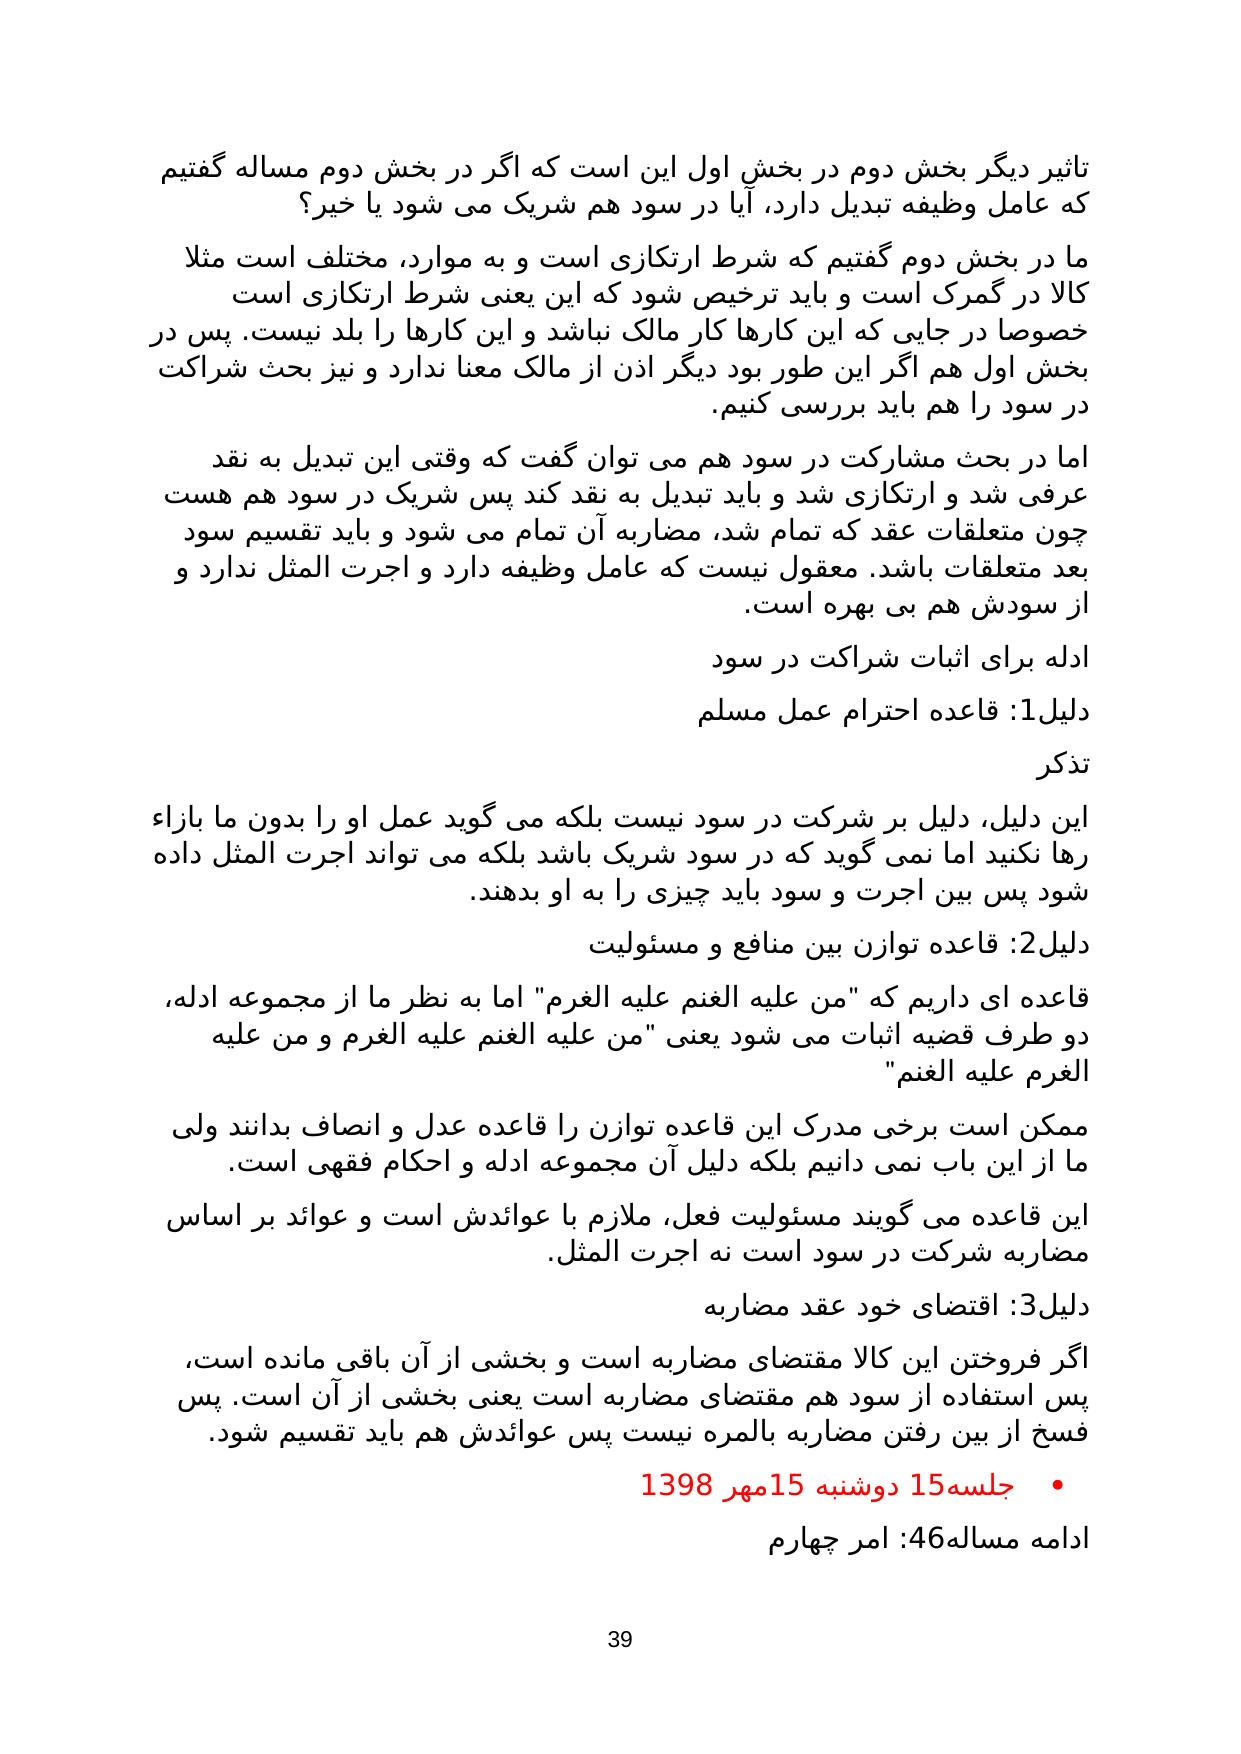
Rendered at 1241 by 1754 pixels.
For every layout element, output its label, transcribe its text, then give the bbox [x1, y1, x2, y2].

text دلیل1: قاعده احترام عمل مسلم [150, 693, 1090, 727]
list جلسه15 دوشنبه 15مهر 1398 [150, 1468, 1053, 1502]
text تذکر [150, 747, 1090, 781]
text این قاعده می گویند مسئولیت فعل، ملازم با عوائدش است و عوائد بر اساس مضاربه شرکت در سود است نه اجرت المثل. [150, 1198, 1090, 1268]
text اما در بحث مشارکت در سود هم می توان گفت که وقتی این تبدیل به نقد عرفی شد و ارتکازی شد و باید تبدیل به نقد کند پس شریک در سود هم هست چون متعلقات عقد که تمام شد، مضاربه آن تمام می شود و باید تقسیم سود بعد متعلقات باشد. معقول نیست که عامل وظیفه دارد و اجرت المثل ندارد و از سودش هم بی بهره است. [150, 440, 1090, 621]
text دلیل3: اقتضای خود عقد مضاربه [150, 1288, 1090, 1322]
text ما در بخش دوم گفتیم که شرط ارتکازی است و به موارد، مختلف است مثلا کالا در گمرک است و باید ترخیص شود که این یعنی شرط ارتکازی است خصوصا در جایی که این کارها کار مالک نباشد و این کارها را بلد نیست. پس در بخش اول هم اگر این طور بود دیگر اذن از مالک معنا ندارد و نیز بحث شراکت در سود را هم باید بررسی کنیم. [150, 240, 1090, 421]
text ادله برای اثبات شراکت در سود [150, 640, 1090, 674]
text قاعده ای داریم که "من علیه الغنم علیه الغرم" اما به نظر ما از مجموعه ادله، دو طرف قضیه اثبات می شود یعنی "من علیه الغنم علیه الغرم و من علیه الغرم علیه الغنم" [150, 980, 1090, 1088]
text اگر فروختن این کالا مقتضای مضاربه است و بخشی از آن باقی مانده است، پس استفاده از سود هم مقتضای مضاربه است یعنی بخشی از آن است. پس فسخ از بین رفتن مضاربه بالمره نیست پس عوائدش هم باید تقسیم شود. [150, 1341, 1090, 1448]
text تاثیر دیگر بخش دوم در بخش اول این است که اگر در بخش دوم مساله گفتیم که عامل وظیفه تبدیل دارد، آیا در سود هم شریک می شود یا خیر؟ [150, 150, 1090, 221]
text ادامه مساله46: امر چهارم [150, 1521, 1090, 1555]
text دلیل2: قاعده توازن بین منافع و مسئولیت [150, 927, 1090, 961]
text این دلیل، دلیل بر شرکت در سود نیست بلکه می گوید عمل او را بدون ما بازاء رها نکنید اما نمی گوید که در سود شریک باشد بلکه می تواند اجرت المثل داده شود پس بین اجرت و سود باید چیزی را به او بدهند. [150, 800, 1090, 907]
text ممکن است برخی مدرک این قاعده توازن را قاعده عدل و انصاف بدانند ولی ما از این باب نمی دانیم بلکه دلیل آن مجموعه ادله و احکام فقهی است. [150, 1108, 1090, 1178]
